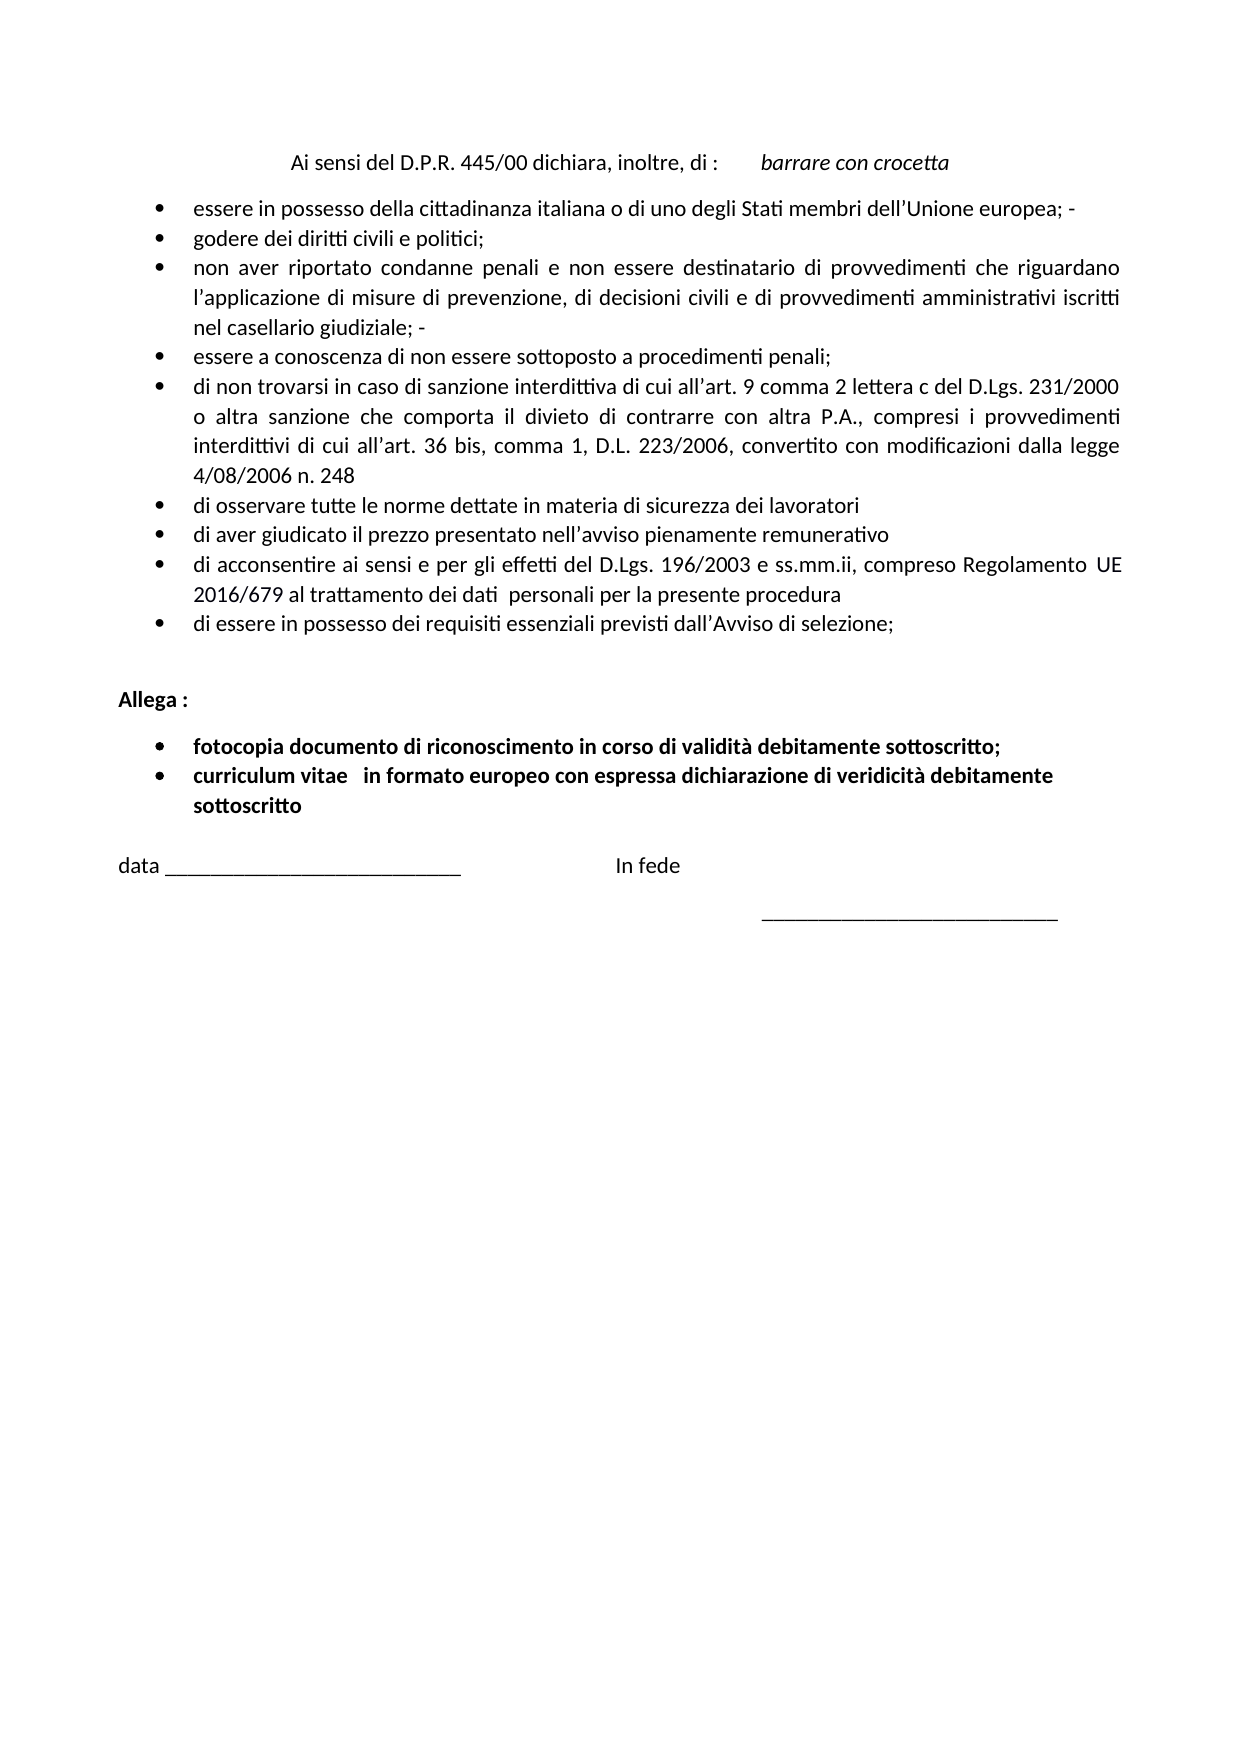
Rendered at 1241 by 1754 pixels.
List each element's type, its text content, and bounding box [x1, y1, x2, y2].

text Ai sensi del D.P.R. 445/00 dichiara, inoltre, di : barrare con crocetta [118, 148, 1122, 176]
list godere dei diritti civili e politici; [156, 224, 1122, 252]
text Allega : [118, 686, 1122, 714]
list fotocopia documento di riconoscimento in corso di validità debitamente sottoscritto; [156, 732, 1122, 760]
list curriculum vitae in formato europeo con espressa dichiarazione di veridicità debitamente sottoscritto [156, 762, 1122, 819]
list di aver giudicato il prezzo presentato nell’avviso pienamente remunerativo [156, 521, 1122, 548]
list di non trovarsi in caso di sanzione interdittiva di cui all’art. 9 comma 2 lettera c del D.Lgs. 231/2000 o altra sanzione che comporta il divieto di contrarre con altra P.A., compresi i provvedimenti interdittivi di cui all’art. 36 bis, comma 1, D.L. 223/2006, convertito con modificazioni dalla legge 4/08/2006 n. 248 [156, 372, 1122, 489]
text __________________________ [118, 897, 1095, 924]
list non aver riportato condanne penali e non essere destinatario di provvedimenti che riguardano l’applicazione di misure di prevenzione, di decisioni civili e di provvedimenti amministrativi iscritti nel casellario giudiziale; - [156, 253, 1122, 341]
list essere a conoscenza di non essere sottoposto a procedimenti penali; [156, 342, 1122, 370]
list di osservare tutte le norme dettate in materia di sicurezza dei lavoratori [156, 491, 1122, 519]
text data __________________________ In fede [118, 851, 1122, 879]
list di acconsentire ai sensi e per gli effetti del D.Lgs. 196/2003 e ss.mm.ii, compreso Regolamento UE 2016/679 al trattamento dei dati personali per la presente procedura [156, 550, 1122, 608]
list essere in possesso della cittadinanza italiana o di uno degli Stati membri dell’Unione europea; - [156, 194, 1122, 222]
list di essere in possesso dei requisiti essenziali previsti dall’Avviso di selezione; [156, 609, 1122, 638]
